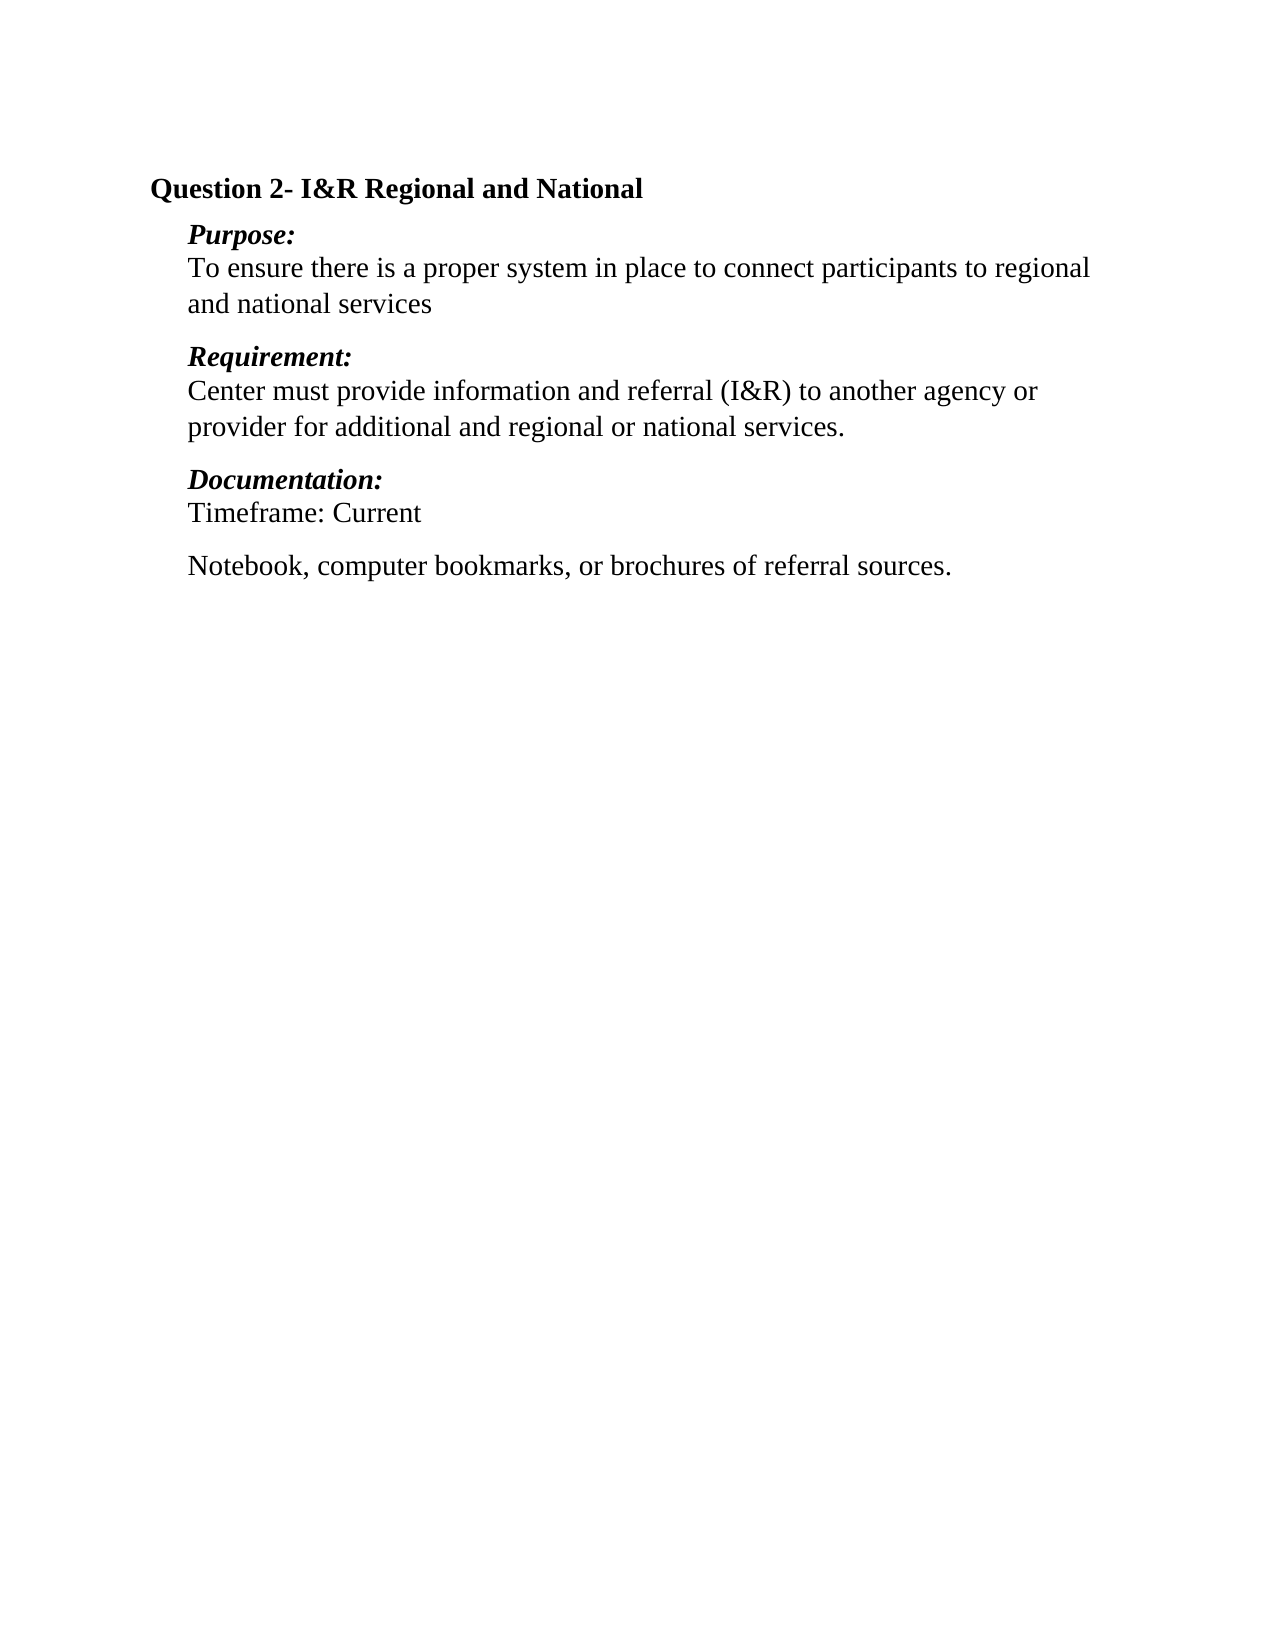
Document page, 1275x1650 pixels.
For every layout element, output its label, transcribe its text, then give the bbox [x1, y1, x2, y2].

text Center must provide information and referral (I&R) to another agency or provider for additional and regional or national services. [187, 373, 1125, 443]
subtitle Requirement: [187, 339, 1125, 373]
subtitle Question 2- I&R Regional and National [150, 171, 1125, 204]
text Notebook, computer bookmarks, or brochures of referral sources. [187, 548, 1125, 582]
subtitle Purpose: [187, 217, 1125, 250]
text Timeframe: Current [187, 495, 1125, 529]
subtitle Documentation: [187, 462, 1125, 495]
text To ensure there is a proper system in place to connect participants to regional and national services [187, 250, 1125, 320]
